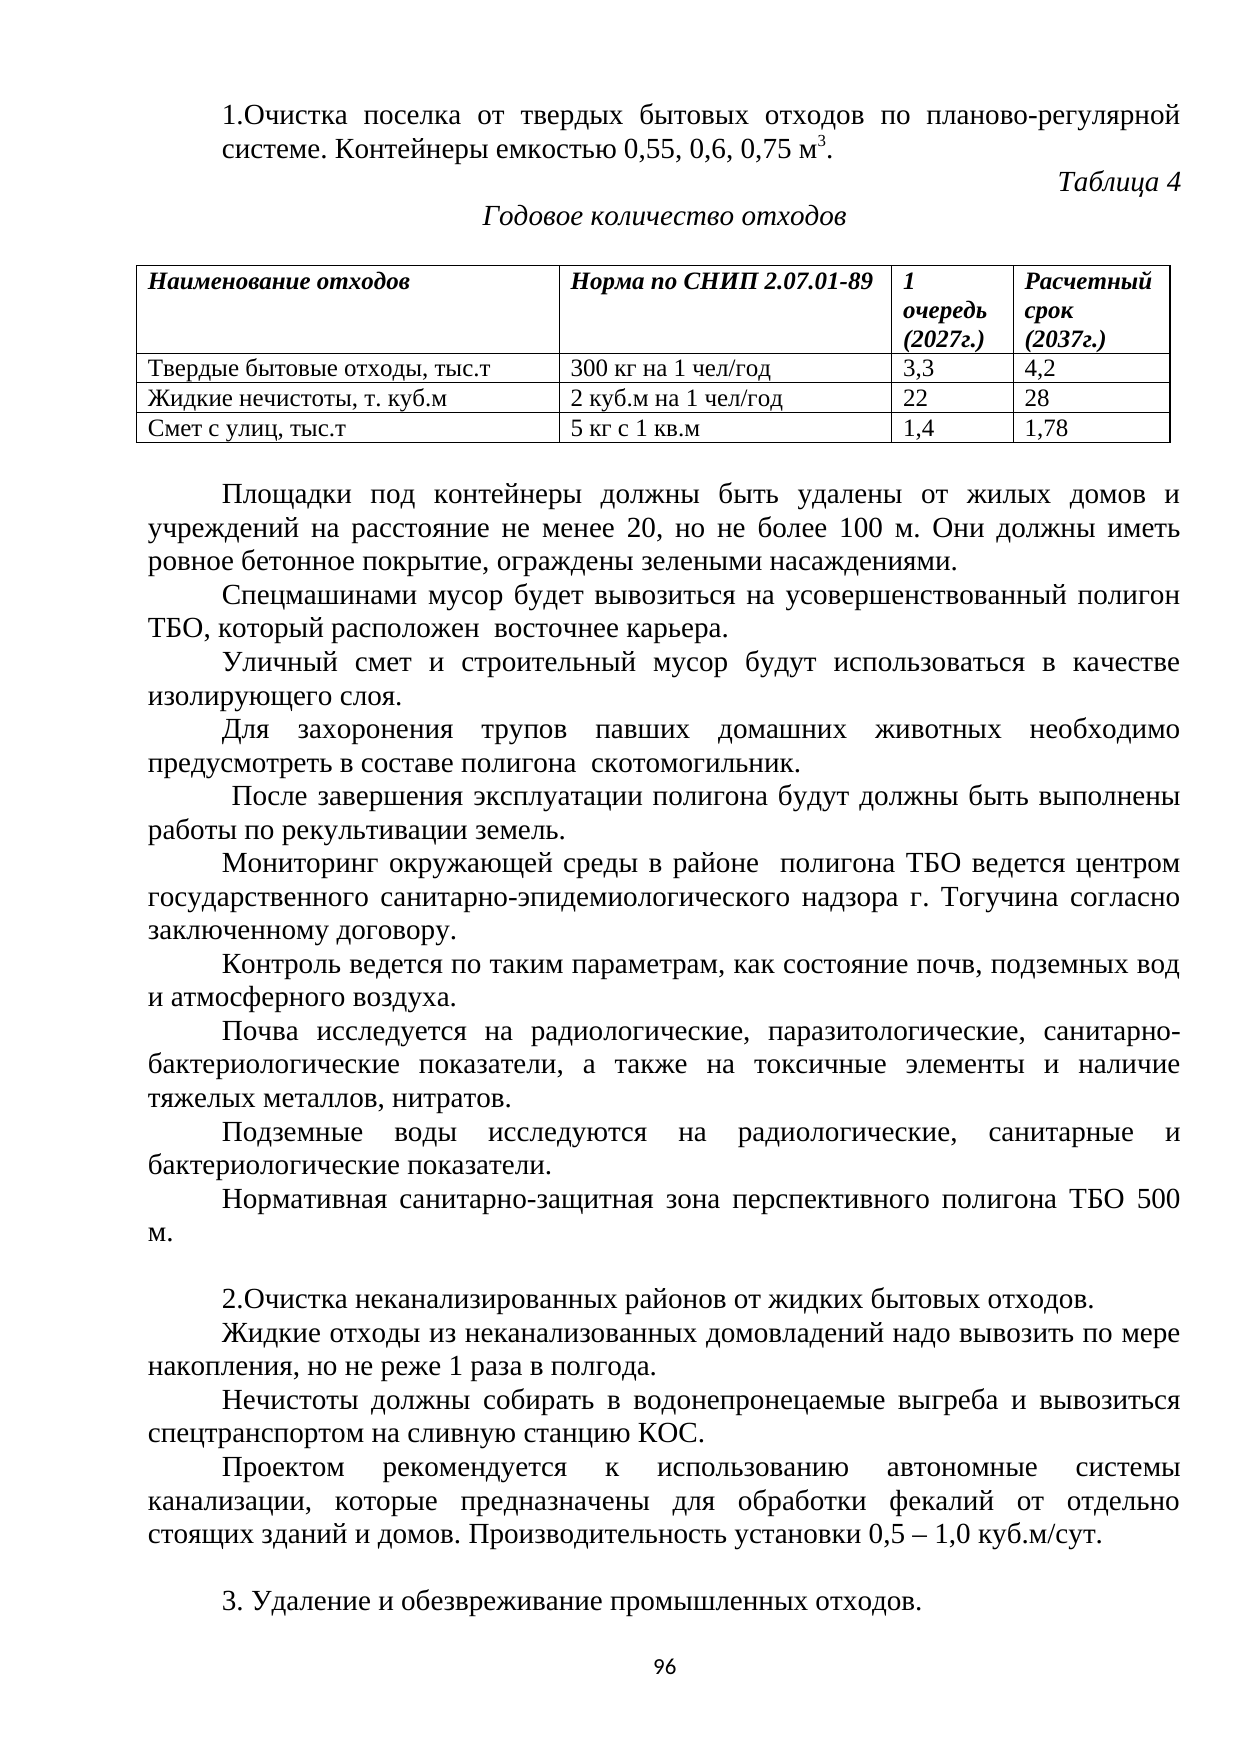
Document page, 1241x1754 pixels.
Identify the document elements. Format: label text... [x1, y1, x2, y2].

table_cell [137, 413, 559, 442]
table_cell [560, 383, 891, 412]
text Контроль ведется по таким параметрам, как состояние почв, подземных вод и атмосферного воздуха. [148, 946, 1181, 1013]
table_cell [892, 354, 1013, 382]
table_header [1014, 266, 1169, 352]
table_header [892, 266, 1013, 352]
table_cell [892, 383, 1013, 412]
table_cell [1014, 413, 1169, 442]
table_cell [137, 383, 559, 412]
text Для захоронения трупов павших домашних животных необходимо предусмотреть в составе полигона скотомогильник. [148, 711, 1181, 778]
text Почва исследуется на радиологические, паразитологические, санитарно-бактериологические показатели, а также на токсичные элементы и наличие тяжелых металлов, нитратов. [148, 1013, 1181, 1114]
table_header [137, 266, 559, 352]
text После завершения эксплуатации полигона будут должны быть выполнены работы по рекультивации земель. [148, 778, 1181, 845]
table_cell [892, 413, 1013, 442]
text Нечистоты должны собирать в водонепронецаемые выгреба и вывозиться спецтранспортом на сливную станцию КОС. [148, 1382, 1181, 1449]
text Таблица 4 [148, 164, 1181, 198]
text Спецмашинами мусор будет вывозиться на усовершенствованный полигон ТБО, который расположен восточнее карьера. [148, 577, 1181, 644]
text Площадки под контейнеры должны быть удалены от жилых домов и учреждений на расстояние не менее 20, но не более . Они должны иметь ровное бетонное покрытие, ограждены зелеными насаждениями. [148, 476, 1181, 577]
text Мониторинг окружающей среды в районе полигона ТБО ведется центром государственного санитарно-эпидемиологического надзора г. Тогучина согласно заключенному договору. [148, 845, 1181, 946]
text Подземные воды исследуются на радиологические, санитарные и бактериологические показатели. [148, 1114, 1181, 1181]
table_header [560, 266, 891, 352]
text Уличный смет и строительный мусор будут использоваться в качестве изолирующего слоя. [148, 644, 1181, 711]
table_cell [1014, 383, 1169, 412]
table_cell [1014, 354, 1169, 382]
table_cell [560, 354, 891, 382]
text Жидкие отходы из неканализованных домовладений надо вывозить по мере накопления, но не реже 1 раза в полгода. [148, 1315, 1181, 1382]
text Проектом рекомендуется к использованию автономные системы канализации, которые предназначены для обработки фекалий от отдельно стоящих зданий и домов. Производительность установки 0,5 – 1,0 куб.м/сут. [148, 1449, 1181, 1550]
text 2.Очистка неканализированных районов от жидких бытовых отходов. [185, 1281, 1181, 1315]
text Годовое количество отходов [148, 198, 1181, 232]
text Нормативная санитарно-защитная зона перспективного полигона ТБО 500 м. [148, 1181, 1181, 1248]
text 3. Удаление и обезвреживание промышленных отходов. [148, 1583, 1181, 1617]
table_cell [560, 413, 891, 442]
text 1.Очистка поселка от твердых бытовых отходов по планово-регулярной системе. Контейнеры емкостью 0,55, 0,6, . [222, 97, 1181, 164]
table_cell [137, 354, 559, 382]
